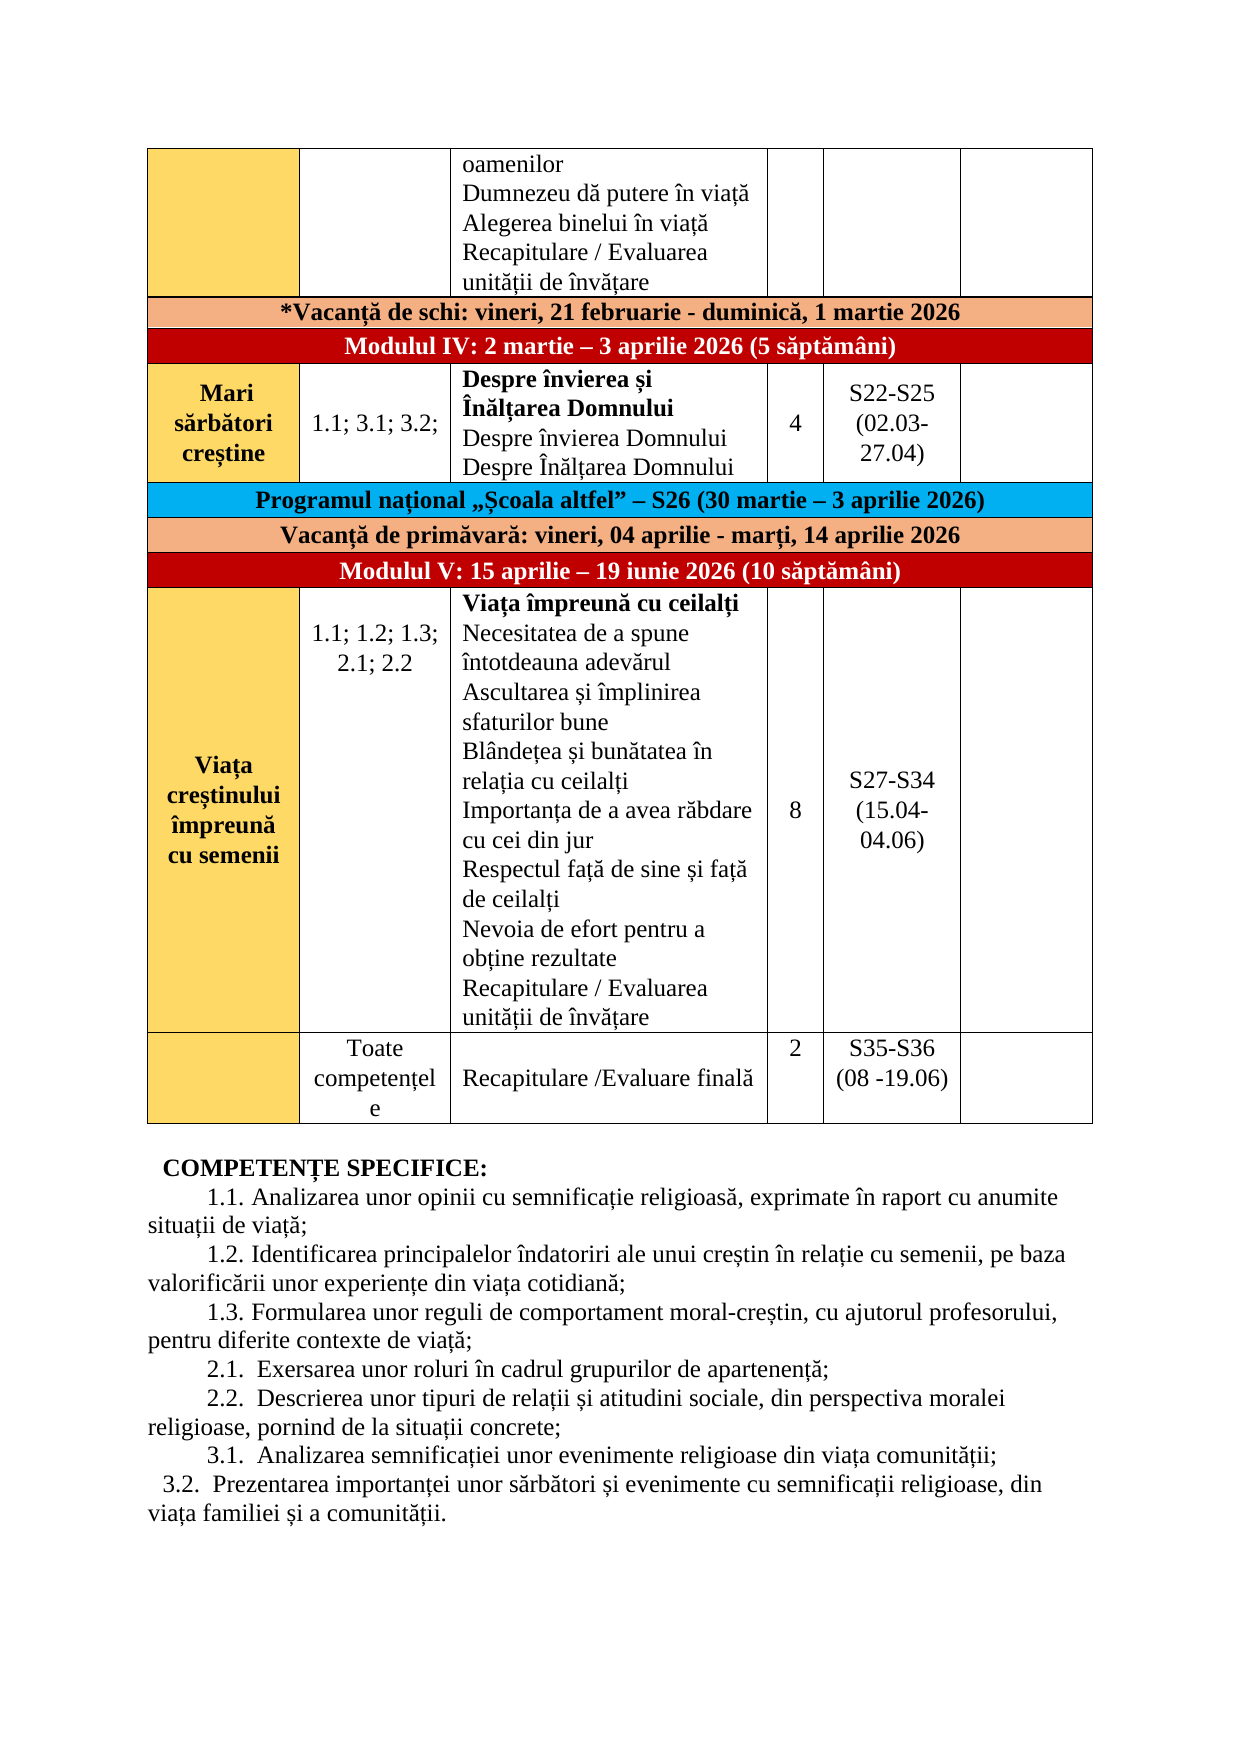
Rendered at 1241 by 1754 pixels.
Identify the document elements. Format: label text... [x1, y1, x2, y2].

list Formularea unor reguli de comportament moral-creștin, cu ajutorul profesorului, pentru diferite contexte de viață; [148, 1297, 1093, 1354]
table_cell Recapitulare /Evaluare finală [451, 1033, 767, 1123]
table_cell 7 [768, 149, 823, 296]
text COMPETENȚE SPECIFICE: [148, 1153, 1093, 1182]
table_cell 8 [768, 588, 823, 1032]
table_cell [148, 149, 299, 296]
table_cell S27-S34 (15.04-04.06) [824, 588, 960, 1032]
table_cell Modulul IV: 2 martie – 3 aprilie 2026 (5 săptămâni) [148, 329, 1092, 363]
table_cell 1.1; 1.2; 1.3; 2.1; 2.2 [300, 588, 450, 1032]
list Analizarea unor opinii cu semnificație religioasă, exprimate în raport cu anumite situații de viață; [148, 1182, 1093, 1239]
table_cell Viața creștinului împreună cu semenii [148, 588, 299, 1032]
table_cell Viața împreună cu ceilalți Necesitatea de a spune întotdeauna adevărul Ascultarea și împlinirea sfaturilor bune Blândețea și bunătatea în relația cu ceilalți Importanța de a avea răbdare cu cei din jur Respectul față de sine și față de ceilalți Nevoia de efort pentru a obține rezultate Recapitulare / Evaluarea unității de învățare [451, 588, 767, 1032]
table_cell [824, 149, 960, 296]
table_cell 1.1; 3.1; 3.2; [300, 364, 450, 482]
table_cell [451, 149, 767, 296]
table_cell [961, 588, 1092, 1032]
table_cell *Vacanță de schi: vineri, 21 februarie - duminică, 1 martie 2026 [148, 298, 1092, 327]
table_cell Despre învierea și Înălțarea Domnului Despre învierea Domnului Despre Înălțarea Domnului [451, 364, 767, 482]
table_cell Vacanță de primăvară: vineri, 04 aprilie - marți, 14 aprilie 2026 [148, 518, 1092, 552]
table_cell S22-S25 (02.03-27.04) [824, 364, 960, 482]
table_cell Toate competențele [300, 1033, 450, 1123]
table_cell Programul național „Școala altfel” – S26 (30 martie – 3 aprilie 2026) [148, 483, 1092, 517]
list Identificarea principalelor îndatoriri ale unui creștin în relație cu semenii, pe baza valorificării unor experiențe din viața cotidiană; [148, 1239, 1093, 1297]
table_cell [300, 149, 450, 296]
table_cell Modulul V: 15 aprilie – 19 iunie 2026 (10 săptămâni) [148, 553, 1092, 587]
table_cell Mari sărbători creștine [148, 364, 299, 482]
table_cell [148, 1033, 299, 1123]
text 3.2. Prezentarea importanței unor sărbători și evenimente cu semnificații religioase, din viața familiei și a comunității. [148, 1469, 1093, 1527]
table_cell S35-S36 (08 -19.06) [824, 1033, 960, 1123]
table_cell 4 [768, 364, 823, 482]
table_cell [961, 1033, 1092, 1123]
table_cell 2 [768, 1033, 823, 1123]
table_cell [961, 149, 1092, 296]
text 3.1. Analizarea semnificației unor evenimente religioase din viața comunității; [148, 1440, 1093, 1469]
table_cell [961, 364, 1092, 482]
text 2.2. Descrierea unor tipuri de relații și atitudini sociale, din perspectiva moralei religioase, pornind de la situații concrete; [148, 1383, 1093, 1440]
text 2.1. Exersarea unor roluri în cadrul grupurilor de apartenență; [148, 1354, 1093, 1383]
